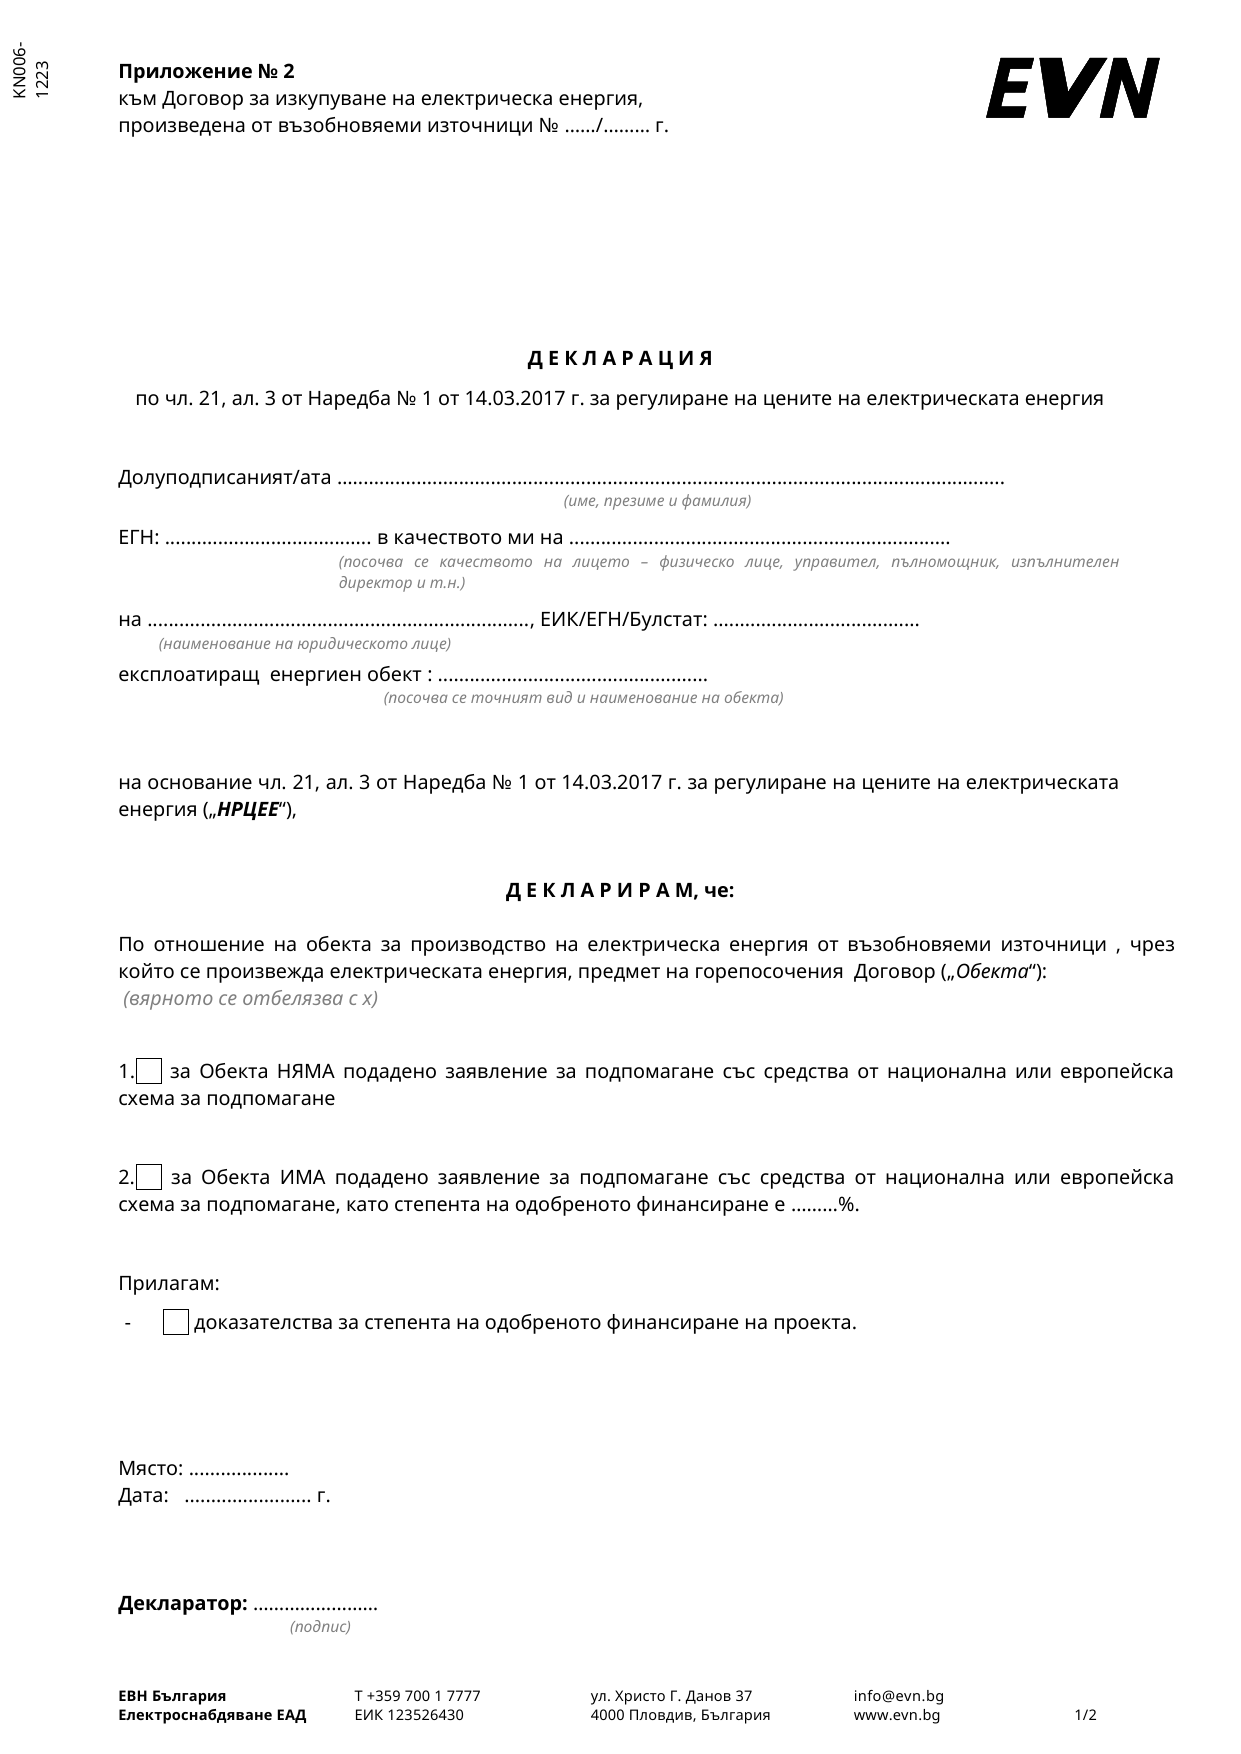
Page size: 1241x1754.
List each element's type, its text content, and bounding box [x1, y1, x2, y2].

text произведена от възобновяеми източници № ……/……… г. [118, 111, 1122, 138]
text 2. за Обекта ИМА подадено заявление за подпомагане със средства от национална или европейска схема за подпомагане, като степента на одобреното финансиране е ………%. [118, 1163, 1176, 1217]
text Д Е К Л А Р И Р А М, че: [118, 876, 1122, 903]
text (посочва се качеството на лицето – физическо лице, управител, пълномощник, изпълнителен директор и т.н.) [339, 551, 1122, 593]
text Място: ................... [118, 1454, 1122, 1481]
text на ........................................................................, ЕИК/ЕГН/Булстат: ....................................... [118, 606, 1122, 633]
text Долуподписаният/ата …........................................................................................................................... [118, 463, 1122, 490]
text на основание чл. 21, ал. 3 от Наредба № 1 от 14.03.2017 г. за регулиране на цените на електрическата енергия („НРЦЕЕ“), [118, 768, 1122, 822]
text експлоатиращ енергиен обект : ................................................... [118, 660, 1122, 687]
text Д Е К Л А Р А Ц И Я [118, 344, 1122, 371]
text ЕГН: ....................................... в качеството ми на ........................................................................ [118, 524, 1122, 551]
text (посочва се точният вид и наименование на обекта) [118, 687, 1122, 708]
text По отношение на обекта за производство на електрическа енергия от възобновяеми източници , чрез който се произвежда електрическата енергия, предмет на горепосочения Договор („Обекта“): [118, 930, 1176, 984]
text (вярното се отбелязва с x) [118, 984, 1122, 1011]
text 1. за Обекта НЯМА подадено заявление за подпомагане със средства от национална или европейска схема за подпомагане [118, 1057, 1176, 1111]
text (наименование на юридическото лице) [118, 633, 1122, 654]
text Декларатор: …………………… [118, 1589, 1122, 1616]
text (подпис) [266, 1616, 1122, 1637]
text (име, презиме и фамилия) [118, 490, 1122, 511]
text Прилагам: [118, 1269, 1122, 1296]
text Дата: ........................ г. [118, 1481, 1122, 1508]
text по чл. 21, ал. 3 от Наредба № 1 от 14.03.2017 г. за регулиране на цените на електрическата енергия [118, 384, 1122, 411]
text Приложение № 2 [118, 57, 1122, 84]
list доказателства за степента на одобреното финансиране на проекта. [124, 1308, 1122, 1335]
text към Договор за изкупуване на електрическа енергия, [118, 84, 1122, 111]
